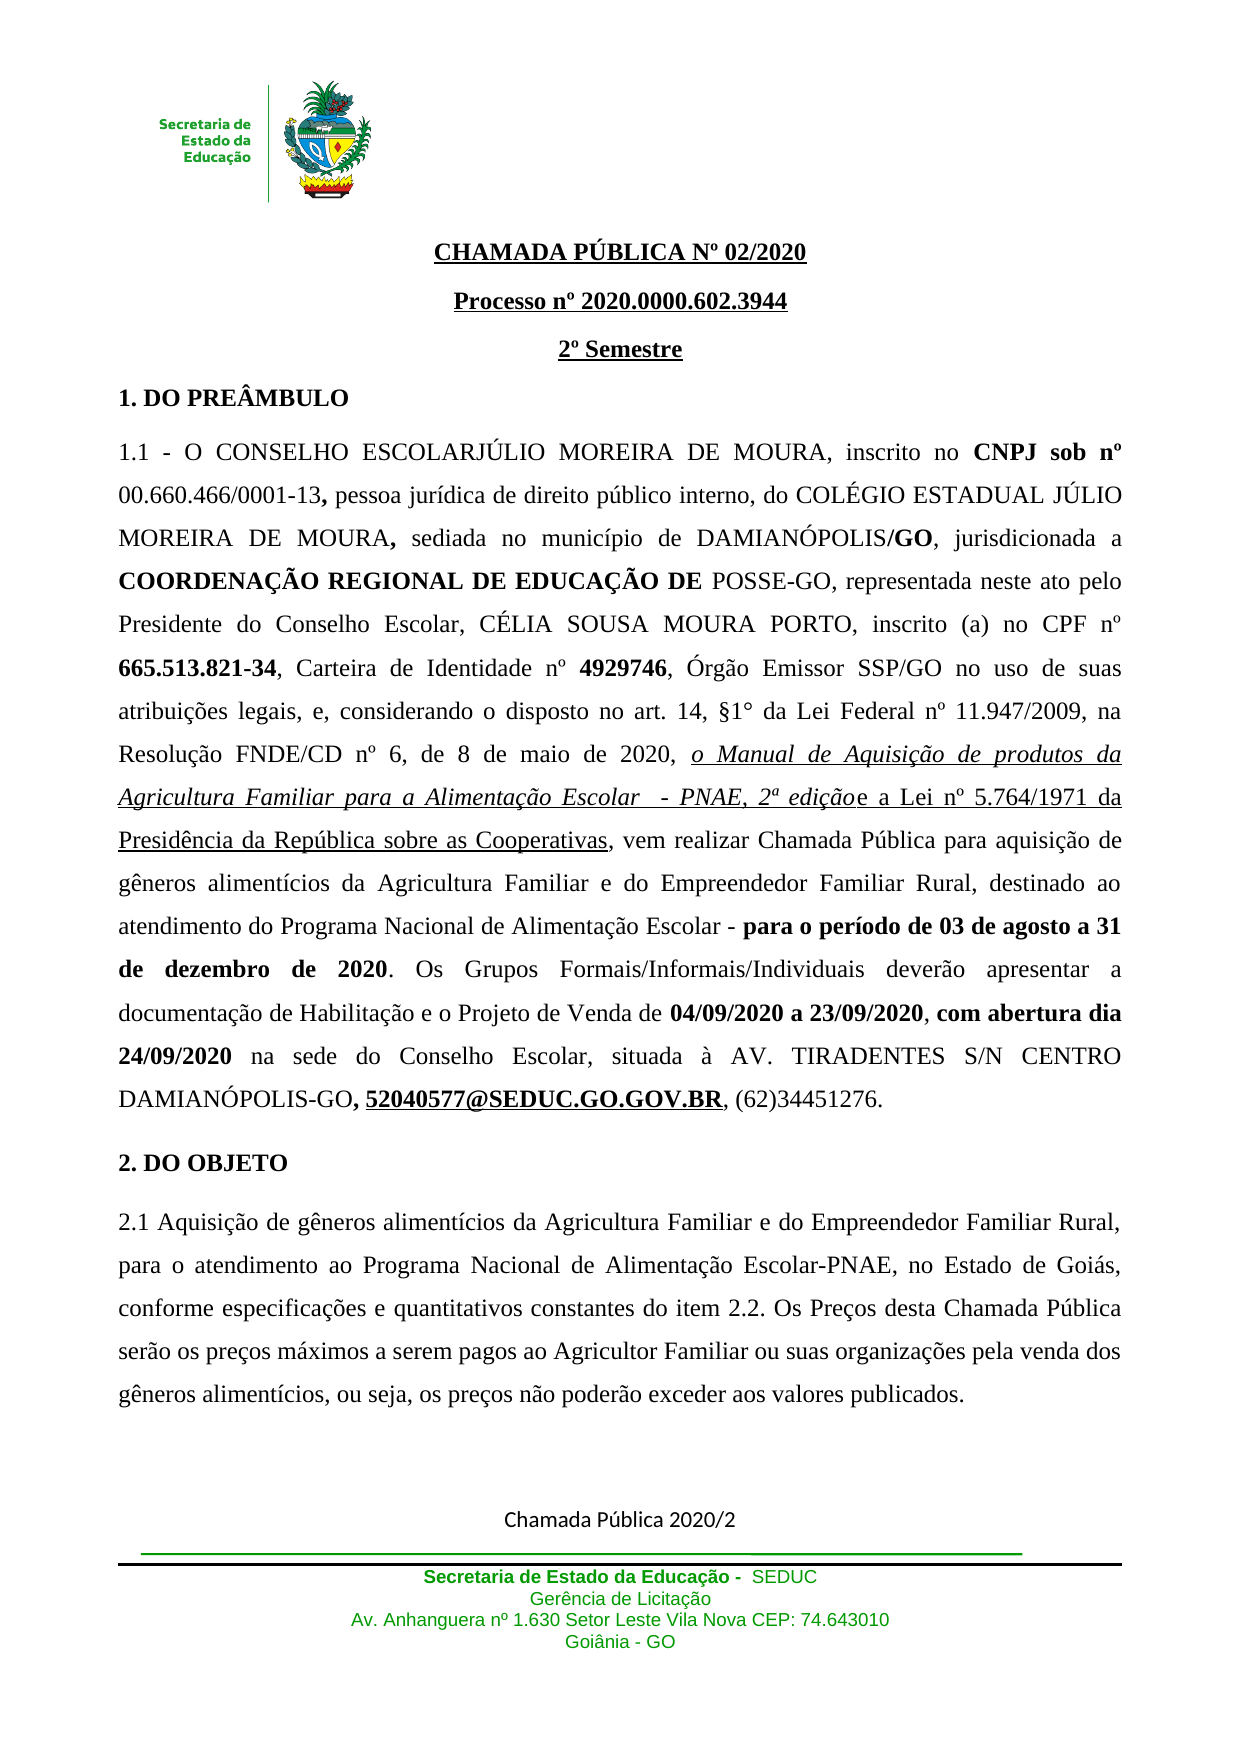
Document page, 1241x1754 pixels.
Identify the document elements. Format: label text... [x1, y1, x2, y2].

text 1.1 - O CONSELHO ESCOLARJÚLIO MOREIRA DE MOURA, inscrito no CNPJ sob nº 00.660.466/0001-13, pessoa jurídica de direito público interno, do COLÉGIO ESTADUAL JÚLIO MOREIRA DE MOURA, sediada no município de DAMIANÓPOLIS/GO, jurisdicionada a COORDENAÇÃO REGIONAL DE EDUCAÇÃO DE POSSE-GO, representada neste ato pelo Presidente do Conselho Escolar, CÉLIA SOUSA MOURA PORTO, inscrito (a) no CPF nº 665.513.821-34, Carteira de Identidade nº 4929746, Órgão Emissor SSP/GO no uso de suas atribuições legais, e, considerando o disposto no art. 14, §1° da Lei Federal nº 11.947/2009, na Resolução FNDE/CD nº 6, de 8 de maio de 2020, o Manual de Aquisição de produtos da Agricultura Familiar para a Alimentação Escolar - PNAE, 2ª ediçãoe a Lei nº 5.764/1971 da Presidência da República sobre as Cooperativas, vem realizar Chamada Pública para aquisição de gêneros alimentícios da Agricultura Familiar e do Empreendedor Familiar Rural, destinado ao atendimento do Programa Nacional de Alimentação Escolar - para o período de 03 de agosto a 31 de dezembro de 2020. Os Grupos Formais/Informais/Individuais deverão apresentar a documentação de Habilitação e o Projeto de Venda de 04/09/2020 a 23/09/2020, com abertura dia 24/09/2020 na sede do Conselho Escolar, situada à AV. TIRADENTES S/N CENTRO DAMIANÓPOLIS-GO, 52040577@SEDUC.GO.GOV.BR, (62)34451276. [118, 808, 1122, 1113]
text 2.1 Aquisição de gêneros alimentícios da Agricultura Familiar e do Empreendedor Familiar Rural, para o atendimento ao Programa Nacional de Alimentação Escolar-PNAE, no Estado de Goiás, conforme especificações e quantitativos constantes do item 2.2. Os Preços desta Chamada Pública serão os preços máximos a serem pagos ao Agricultor Familiar ou suas organizações pela venda dos gêneros alimentícios, ou seja, os preços não poderão exceder aos valores publicados. [118, 1207, 1122, 1408]
text 2. DO OBJETO [118, 1148, 1122, 1177]
text 2º Semestre [118, 334, 1122, 363]
text 1.1 - O CONSELHO ESCOLARJÚLIO MOREIRA DE MOURA, inscrito no CNPJ sob nº 00.660.466/0001-13, pessoa jurídica de direito público interno, do COLÉGIO ESTADUAL JÚLIO MOREIRA DE MOURA, sediada no município de DAMIANÓPOLIS/GO, jurisdicionada a COORDENAÇÃO REGIONAL DE EDUCAÇÃO DE POSSE-GO, representada neste ato pelo Presidente do Conselho Escolar, CÉLIA SOUSA MOURA PORTO, inscrito (a) no CPF nº 665.513.821-34, Carteira de Identidade nº 4929746, Órgão Emissor SSP/GO no uso de suas atribuições legais, e, considerando o disposto no art. 14, §1° da Lei Federal nº 11.947/2009, na Resolução FNDE/CD nº 6, de 8 de maio de 2020, o Manual de Aquisição de produtos da Agricultura Familiar para a Alimentação Escolar - PNAE, 2ª ediçãoe a Lei nº 5.764/1971 da Presidência da República sobre as Cooperativas, vem realizar Chamada Pública para aquisição de gêneros alimentícios da Agricultura Familiar e do Empreendedor Familiar Rural, destinado ao atendimento do Programa Nacional de Alimentação Escolar - para o período de 03 de agosto a 31 de dezembro de 2020. Os Grupos Formais/Informais/Individuais deverão apresentar a documentação de Habilitação e o Projeto de Venda de 04/09/2020 a 23/09/2020, com abertura dia 24/09/2020 na sede do Conselho Escolar, situada à AV. TIRADENTES S/N CENTRO DAMIANÓPOLIS-GO, 52040577@SEDUC.GO.GOV.BR, (62)34451276. [118, 437, 1122, 807]
text Processo nº 2020.0000.602.3944 [118, 286, 1122, 314]
text CHAMADA PÚBLICA Nº 02/2020 [118, 237, 1122, 266]
text 1. DO PREÂMBULO [118, 383, 1122, 412]
picture [118, 73, 412, 210]
